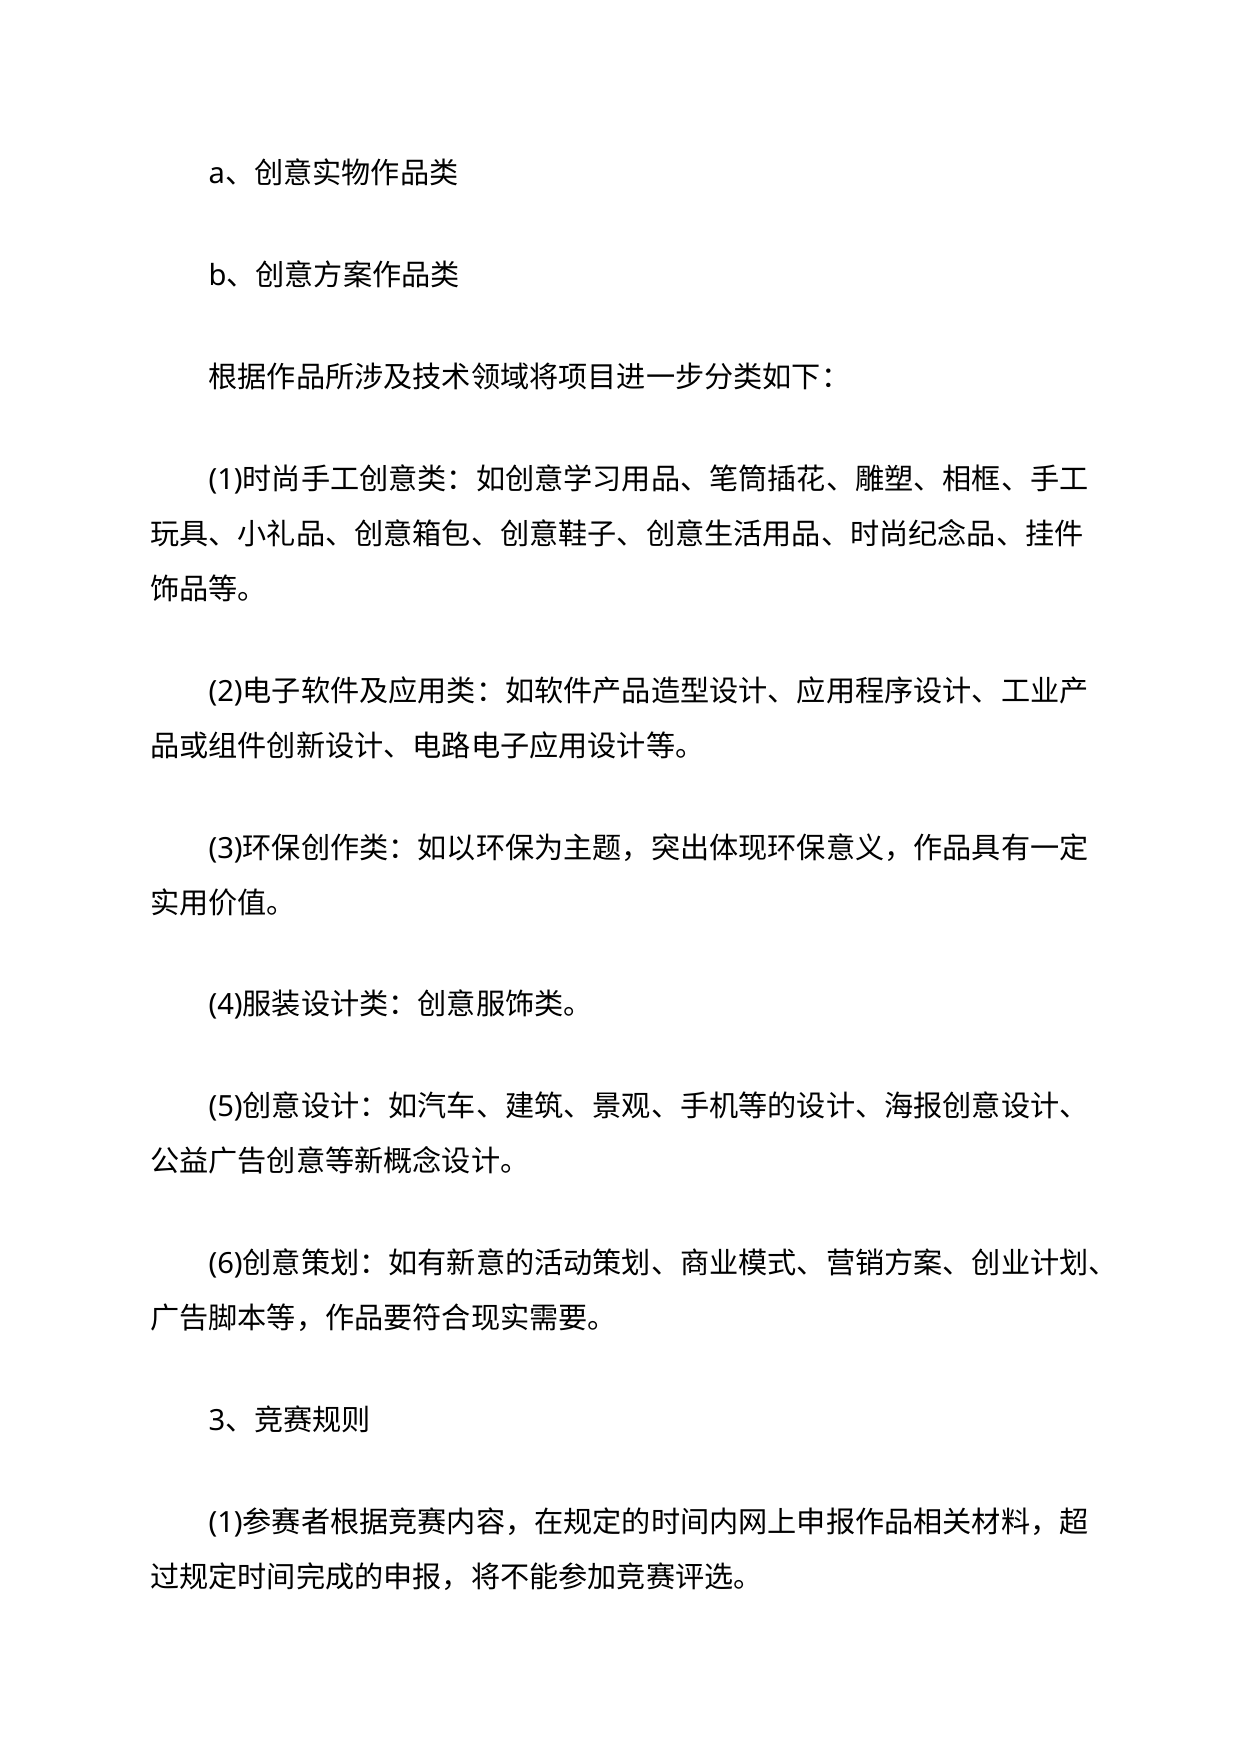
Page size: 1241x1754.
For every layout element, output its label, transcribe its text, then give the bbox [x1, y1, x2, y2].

text b、创意方案作品类 [150, 252, 1090, 294]
text (1)参赛者根据竞赛内容，在规定的时间内网上申报作品相关材料，超过规定时间完成的申报，将不能参加竞赛评选。 [150, 1498, 1090, 1596]
text (5)创意设计：如汽车、建筑、景观、手机等的设计、海报创意设计、公益广告创意等新概念设计。 [150, 1083, 1090, 1180]
text 根据作品所涉及技术领域将项目进一步分类如下： [150, 354, 1090, 396]
text (2)电子软件及应用类：如软件产品造型设计、应用程序设计、工业产品或组件创新设计、电路电子应用设计等。 [150, 667, 1090, 765]
text (3)环保创作类：如以环保为主题，突出体现环保意义，作品具有一定实用价值。 [150, 824, 1090, 921]
text (4)服装设计类：创意服饰类。 [150, 981, 1090, 1023]
text a、创意实物作品类 [150, 150, 1090, 192]
text (6)创意策划：如有新意的活动策划、商业模式、营销方案、创业计划、广告脚本等，作品要符合现实需要。 [150, 1240, 1090, 1337]
text 3、竞赛规则 [150, 1396, 1090, 1439]
text (1)时尚手工创意类：如创意学习用品、笔筒插花、雕塑、相框、手工玩具、小礼品、创意箱包、创意鞋子、创意生活用品、时尚纪念品、挂件饰品等。 [150, 456, 1090, 608]
